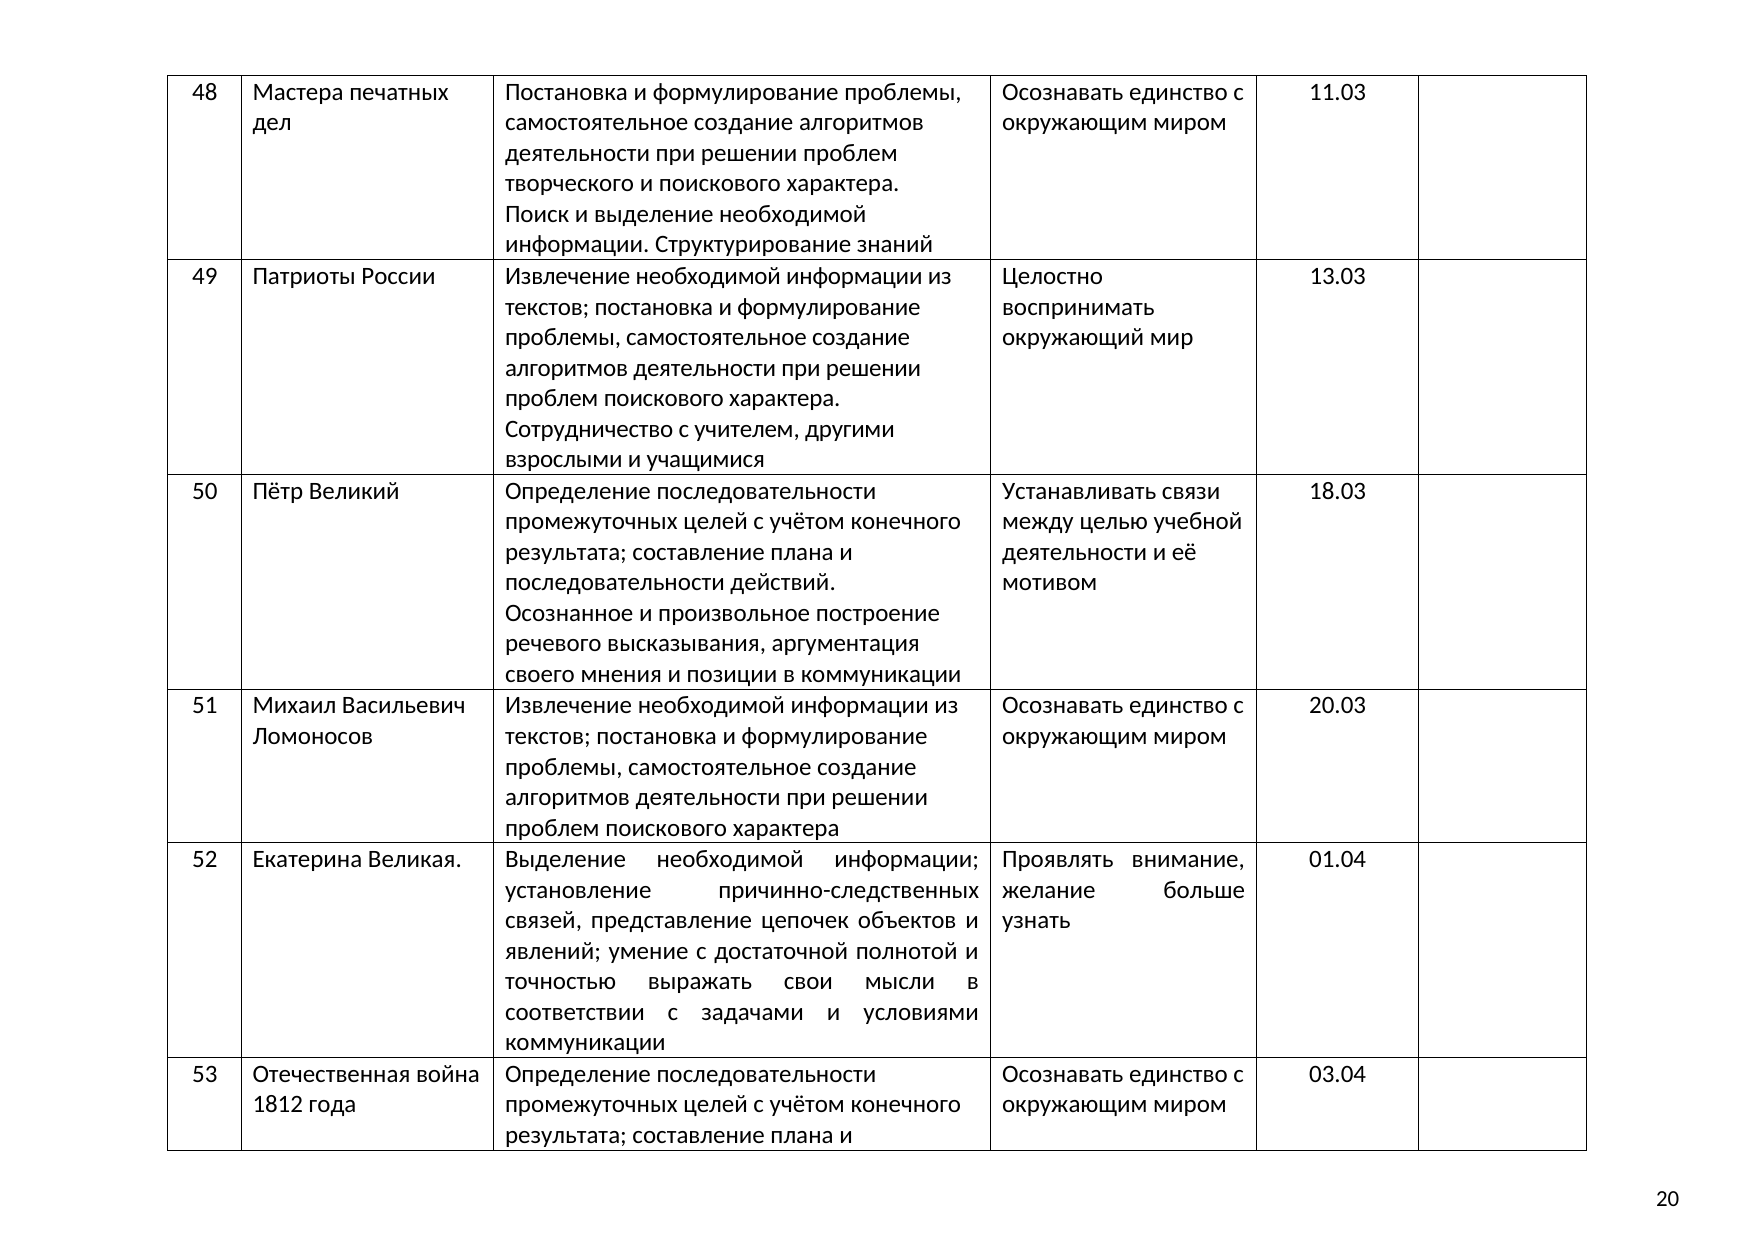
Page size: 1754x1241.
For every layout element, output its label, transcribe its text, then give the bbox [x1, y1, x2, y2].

table_cell 52 [168, 843, 241, 1057]
table_cell 01.04 [1257, 843, 1418, 1057]
table_cell [1419, 475, 1586, 688]
table_cell Проявлять внимание, желание больше узнать [991, 843, 1256, 1057]
table_cell Мастера печатных дел [242, 76, 493, 259]
table_cell [1419, 260, 1586, 474]
table_cell 13.03 [1257, 260, 1418, 474]
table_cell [242, 1058, 493, 1149]
table_cell Извлечение необходимой информации из текстов; постановка и формулирование проблемы, самостоятельное создание алгоритмов деятельности при решении проблем поискового характера [494, 690, 990, 842]
table_cell [1419, 690, 1586, 842]
table_cell Целостно воспринимать окружающий мир [991, 260, 1256, 474]
table_cell Патриоты России [242, 260, 493, 474]
table_cell [1419, 76, 1586, 259]
table_cell 11.03 [1257, 76, 1418, 259]
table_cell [494, 1058, 990, 1149]
table_cell [1419, 1058, 1586, 1149]
table_cell Постановка и формулирование проблемы, самостоятельное создание алгоритмов деятельности при решении проблем творческого и поискового характера. Поиск и выделение необходимой информации. Структурирование знаний [494, 76, 990, 259]
table_cell Михаил Васильевич Ломоносов [242, 690, 493, 842]
table_cell [1419, 843, 1586, 1057]
table_cell 03.04 [1257, 1058, 1418, 1149]
table_cell Осознавать единство с окружающим миром [991, 76, 1256, 259]
table_cell 51 [168, 690, 241, 842]
table_cell 20.03 [1257, 690, 1418, 842]
table_cell 50 [168, 475, 241, 688]
table_cell Екатерина Великая. [242, 843, 493, 1057]
table_cell Осознавать единство с окружающим миром [991, 690, 1256, 842]
table_cell Устанавливать связи между целью учебной деятельности и её мотивом [991, 475, 1256, 688]
table_cell 49 [168, 260, 241, 474]
table_cell 53 [168, 1058, 241, 1149]
table_cell Выделение необходимой информации; установление причинно-следственных связей, представление цепочек объектов и явлений; умение с достаточной полнотой и точностью выражать свои мысли в соответствии с задачами и условиями коммуникации [494, 843, 990, 1057]
table_cell 48 [168, 76, 241, 259]
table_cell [991, 1058, 1256, 1149]
table_cell 18.03 [1257, 475, 1418, 688]
table_cell Пётр Великий [242, 475, 493, 688]
